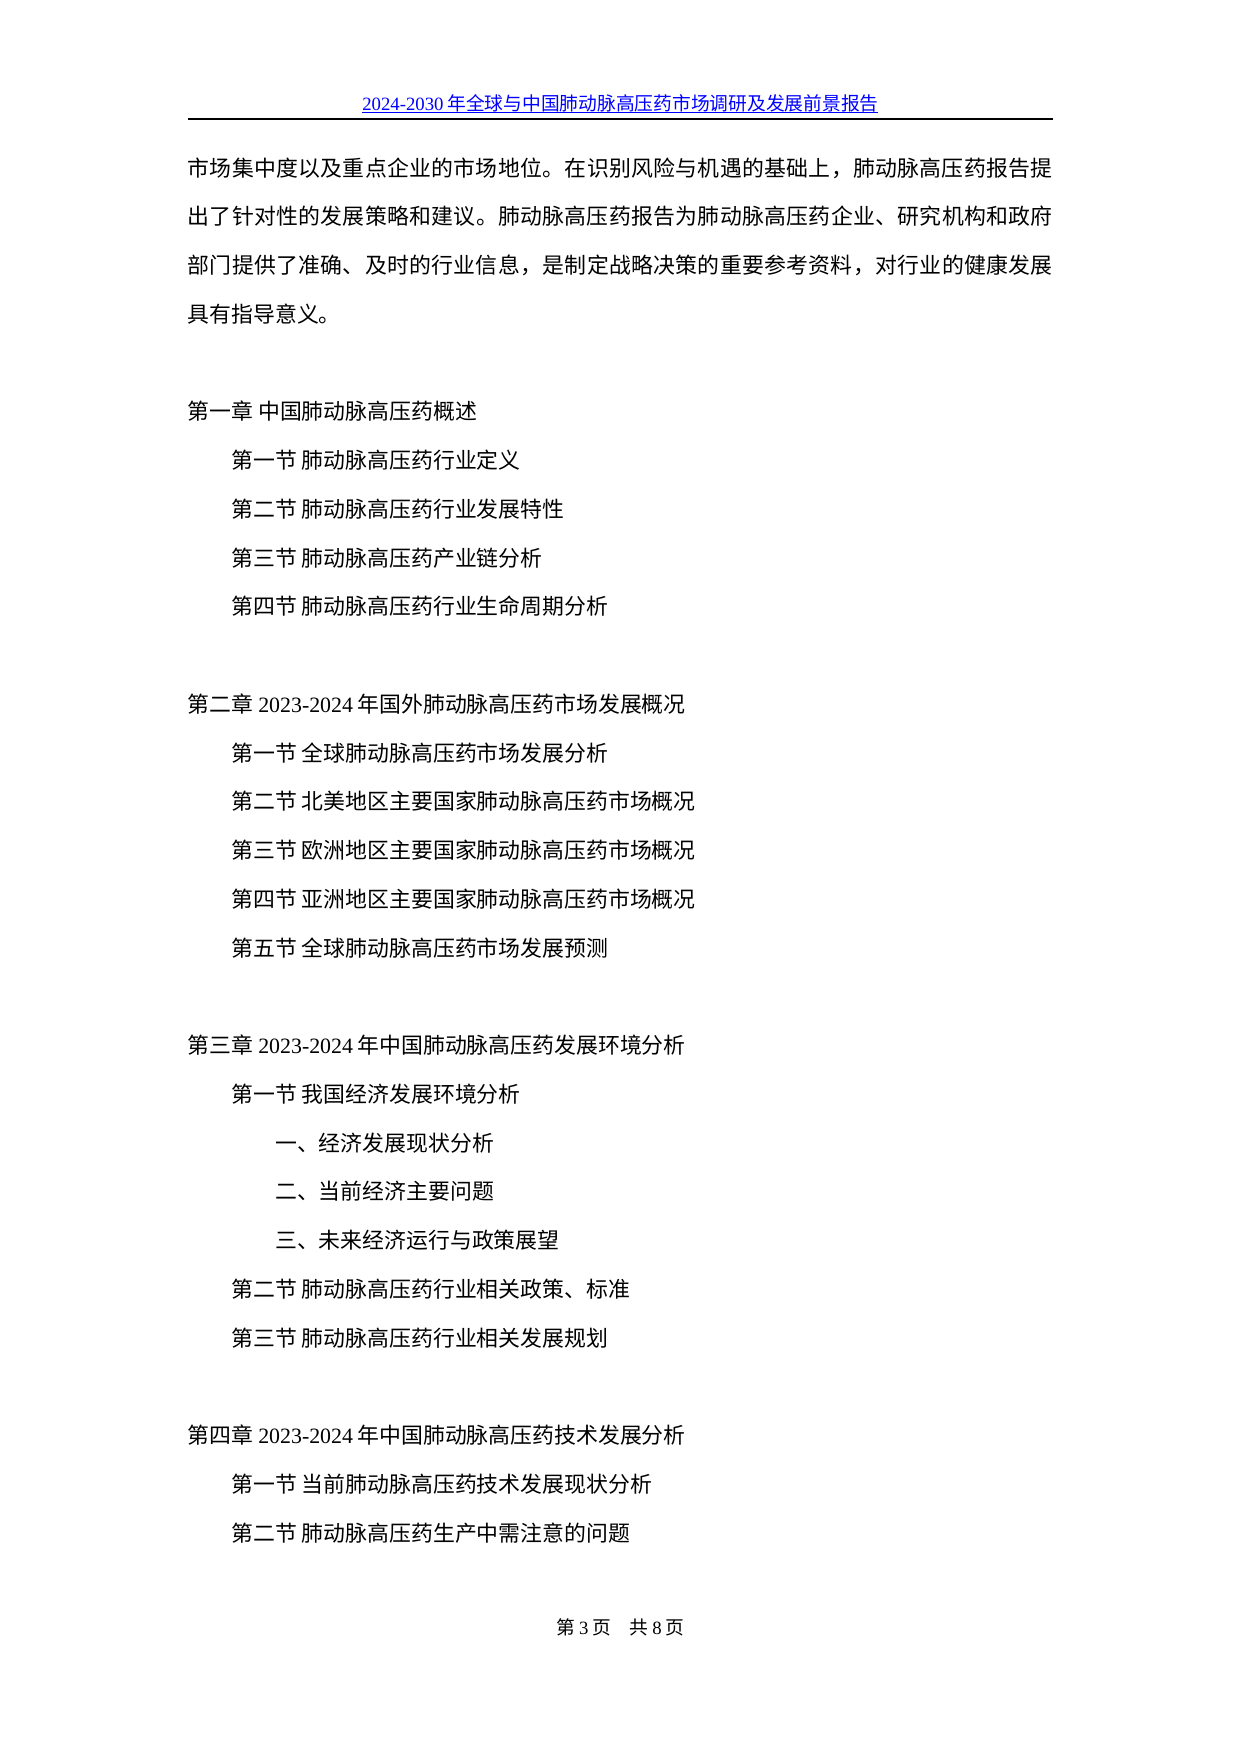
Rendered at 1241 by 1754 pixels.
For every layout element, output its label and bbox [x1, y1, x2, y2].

text [187, 150, 1053, 1548]
